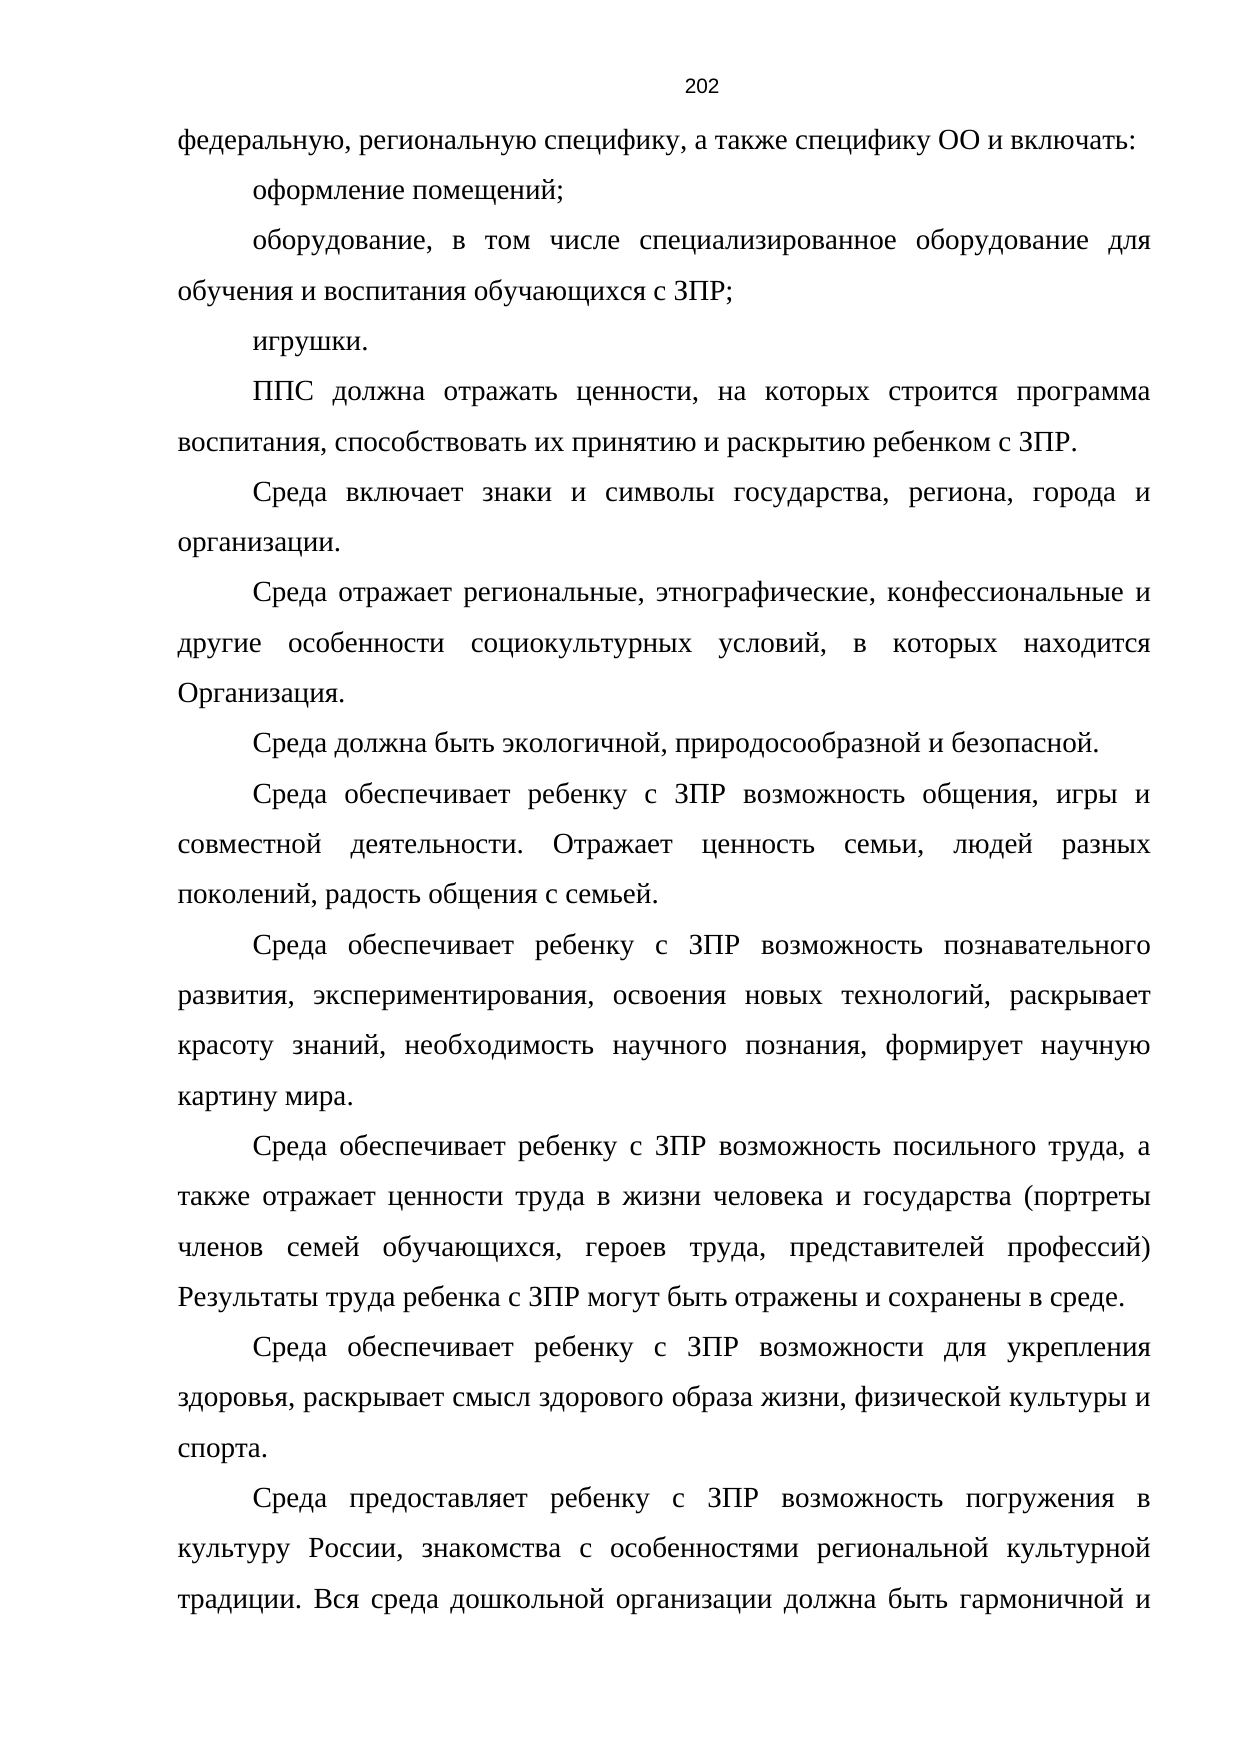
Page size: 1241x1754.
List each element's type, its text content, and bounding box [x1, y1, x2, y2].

text Среда обеспечивает ребенку с ЗПР возможность познавательного развития, экспериментирования, освоения новых технологий, раскрывает красоту знаний, необходимость научного познания, формирует научную картину мира. [177, 927, 1152, 1111]
text ППС должна отражать ценности, на которых строится программа воспитания, способствовать их принятию и раскрытию ребенком с ЗПР. [177, 373, 1152, 457]
text оформление помещений; [177, 172, 1152, 206]
text Среда обеспечивает ребенку с ЗПР возможность общения, игры и совместной деятельности. Отражает ценность семьи, людей разных поколений, радость общения с семьей. [177, 776, 1152, 910]
text Среда отражает региональные, этнографические, конфессиональные и другие особенности социокультурных условий, в которых находится Организация. [177, 574, 1152, 709]
text Среда обеспечивает ребенку с ЗПР возможности для укрепления здоровья, раскрывает смысл здорового образа жизни, физической культуры и спорта. [177, 1329, 1152, 1463]
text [177, 1480, 1152, 1614]
text оборудование, в том числе специализированное оборудование для обучения и воспитания обучающихся с ЗПР; [177, 222, 1152, 306]
text Среда включает знаки и символы государства, региона, города и организации. [177, 474, 1152, 558]
text Среда обеспечивает ребенку с ЗПР возможность посильного труда, а также отражает ценности труда в жизни человека и государства (портреты членов семей обучающихся, героев труда, представителей профессий) Результаты труда ребенка с ЗПР могут быть отражены и сохранены в среде. [177, 1128, 1152, 1312]
text Среда должна быть экологичной, природосообразной и безопасной. [177, 726, 1152, 759]
text игрушки. [177, 323, 1152, 357]
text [177, 122, 1152, 155]
